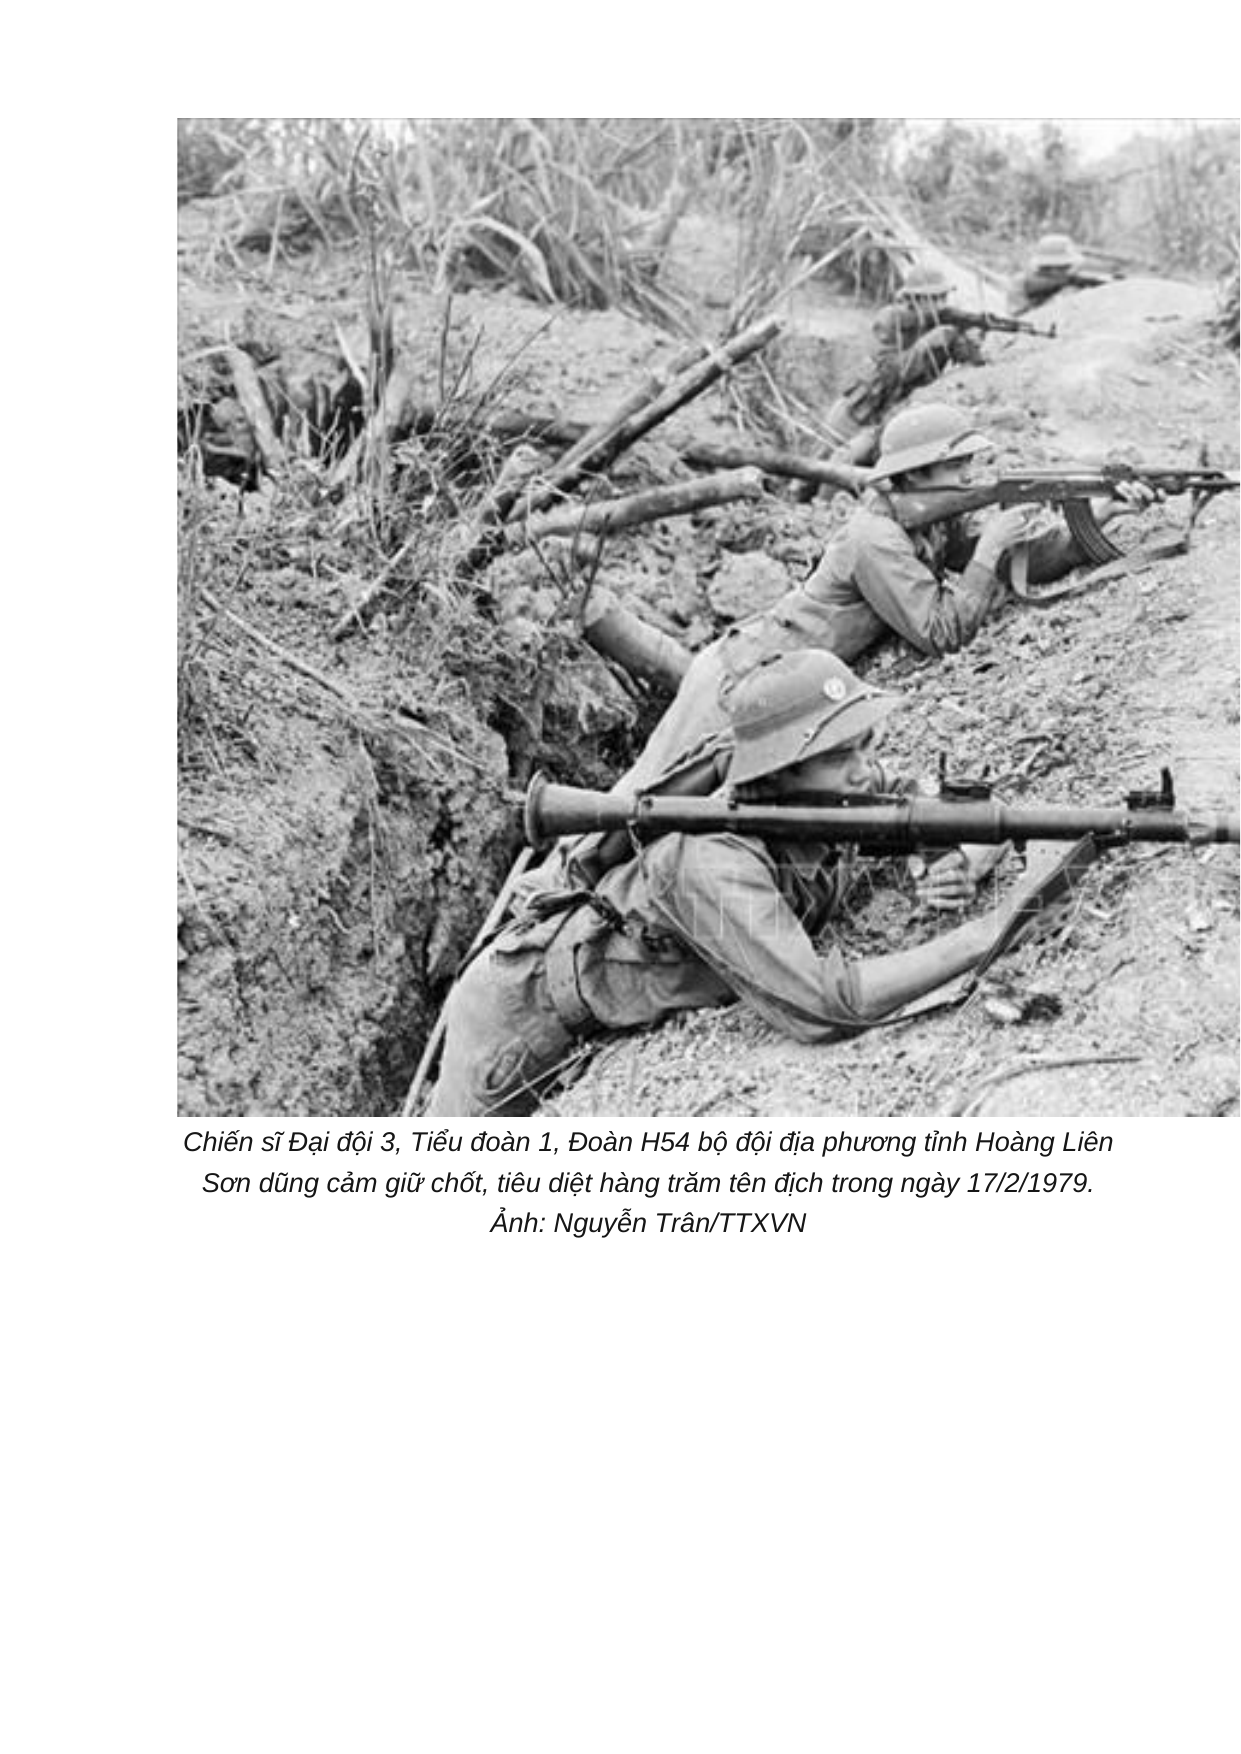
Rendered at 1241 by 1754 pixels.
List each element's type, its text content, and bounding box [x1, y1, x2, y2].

picture [177, 118, 1241, 1117]
